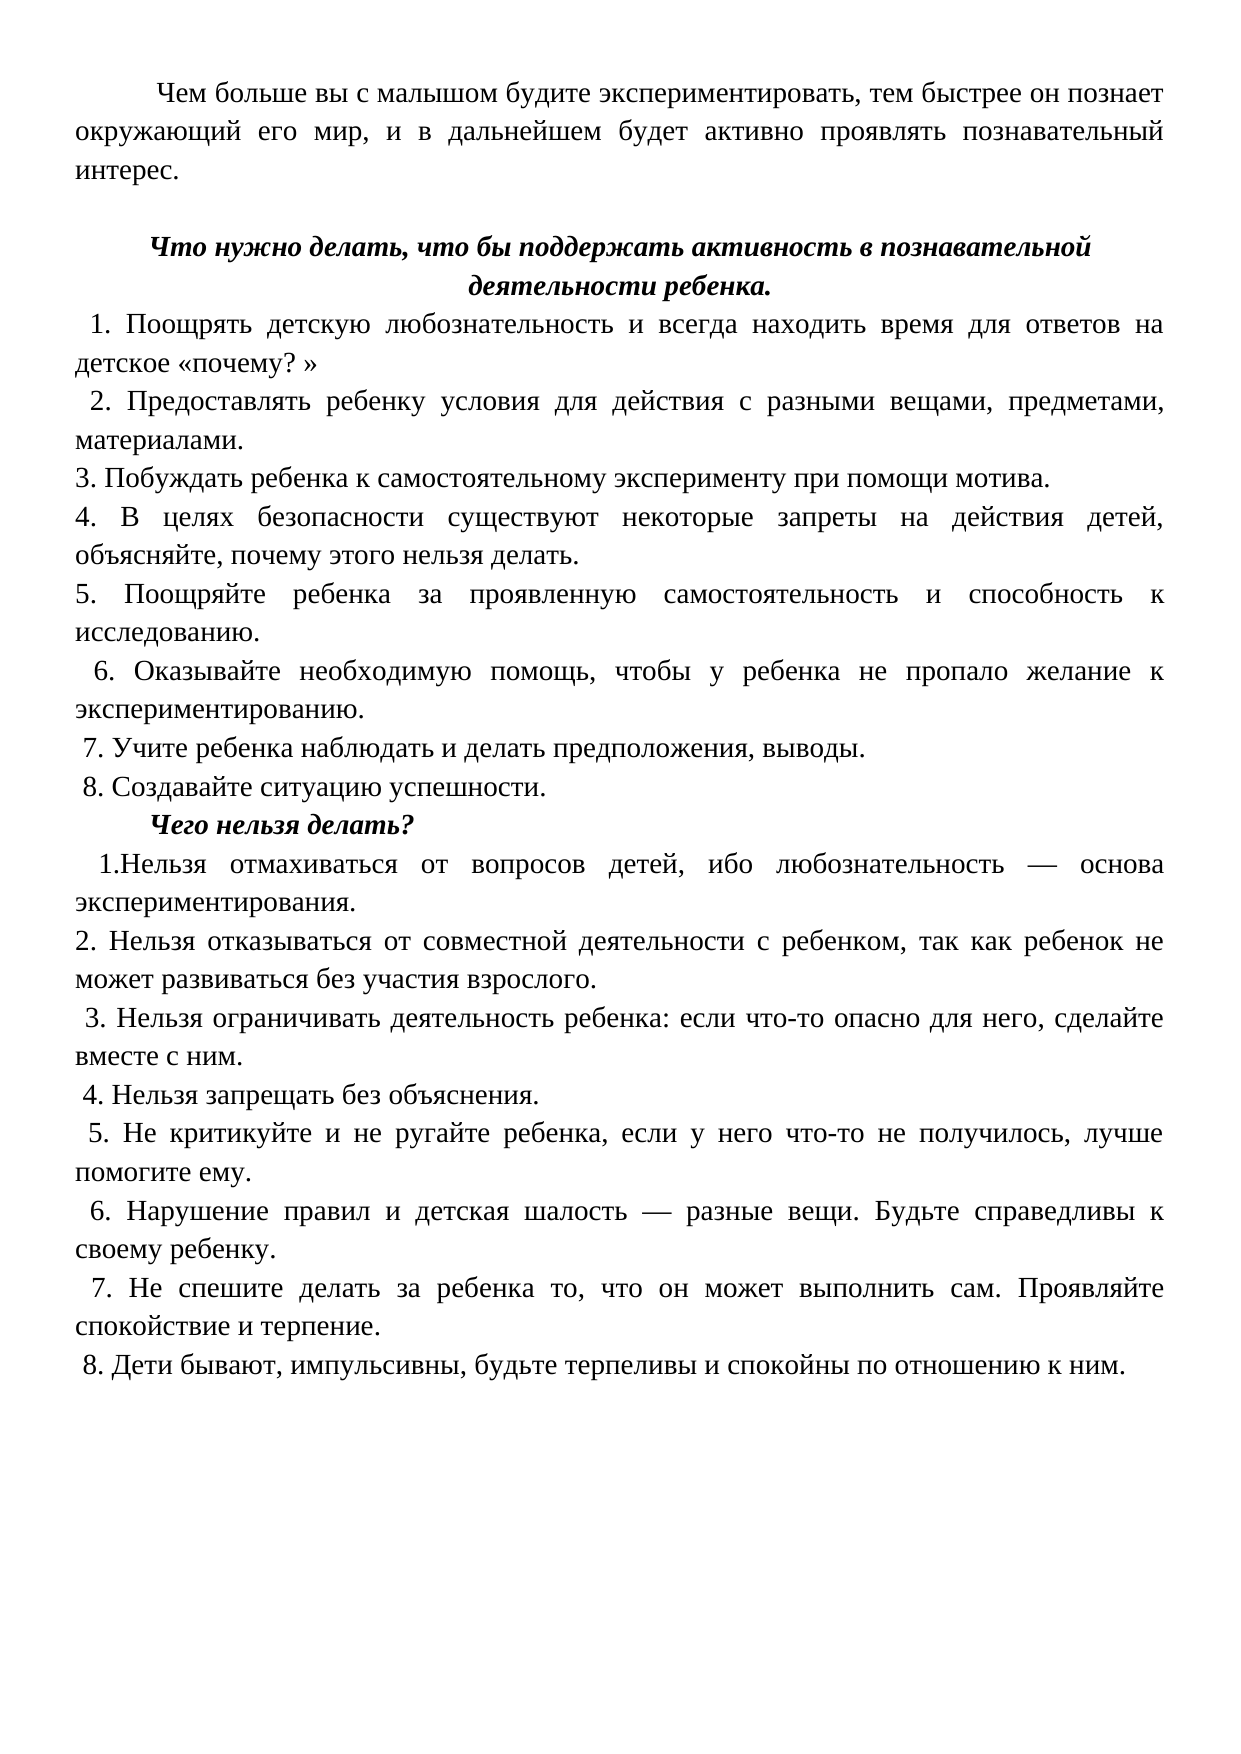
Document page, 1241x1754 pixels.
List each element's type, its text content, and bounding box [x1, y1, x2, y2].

text 4. В целях безопасности существуют некоторые запреты на действия детей, объясняйте, почему этого нельзя делать. [75, 499, 1165, 571]
text Чего нельзя делать? [75, 807, 1165, 841]
text 3. Побуждать ребенка к самостоятельному эксперименту при помощи мотива. [75, 460, 1165, 494]
text 8. Создавайте ситуацию успешности. [75, 769, 1165, 802]
text 3. Нельзя ограничивать деятельность ребенка: если что-то опасно для него, сделайте вместе с ним. [75, 1000, 1165, 1072]
text 2. Нельзя отказываться от совместной деятельности с ребенком, так как ребенок не может развиваться без участия взрослого. [75, 923, 1165, 995]
text 1.Нельзя отмахиваться от вопросов детей, ибо любознательность — основа экспериментирования. [75, 846, 1165, 918]
text 6. Оказывайте необходимую помощь, чтобы у ребенка не пропало желание к экспериментированию. [75, 653, 1165, 725]
text 8. Дети бывают, импульсивны, будьте терпеливы и спокойны по отношению к ним. [75, 1347, 1165, 1380]
text 7. Учите ребенка наблюдать и делать предположения, выводы. [75, 730, 1165, 764]
text 1. Поощрять детскую любознательность и всегда находить время для ответов на детское «почему? » [75, 306, 1165, 378]
text 4. Нельзя запрещать без объяснения. [75, 1077, 1165, 1111]
text 6. Нарушение правил и детская шалость — разные вещи. Будьте справедливы к своему ребенку. [75, 1193, 1165, 1265]
text Что нужно делать, что бы поддержать активность в познавательной деятельности ребенка. [75, 229, 1165, 301]
text 7. Не спешите делать за ребенка то, что он может выполнить сам. Проявляйте спокойствие и терпение. [75, 1270, 1165, 1342]
text 5. Не критикуйте и не ругайте ребенка, если у него что-то не получилось, лучше помогите ему. [75, 1116, 1165, 1188]
text 5. Поощряйте ребенка за проявленную самостоятельность и способность к исследованию. [75, 576, 1165, 648]
text Чем больше вы с малышом будите экспериментировать, тем быстрее он познает окружающий его мир, и в дальнейшем будет активно проявлять познавательный интерес. [75, 75, 1165, 186]
text 2. Предоставлять ребенку условия для действия с разными вещами, предметами, материалами. [75, 383, 1165, 455]
